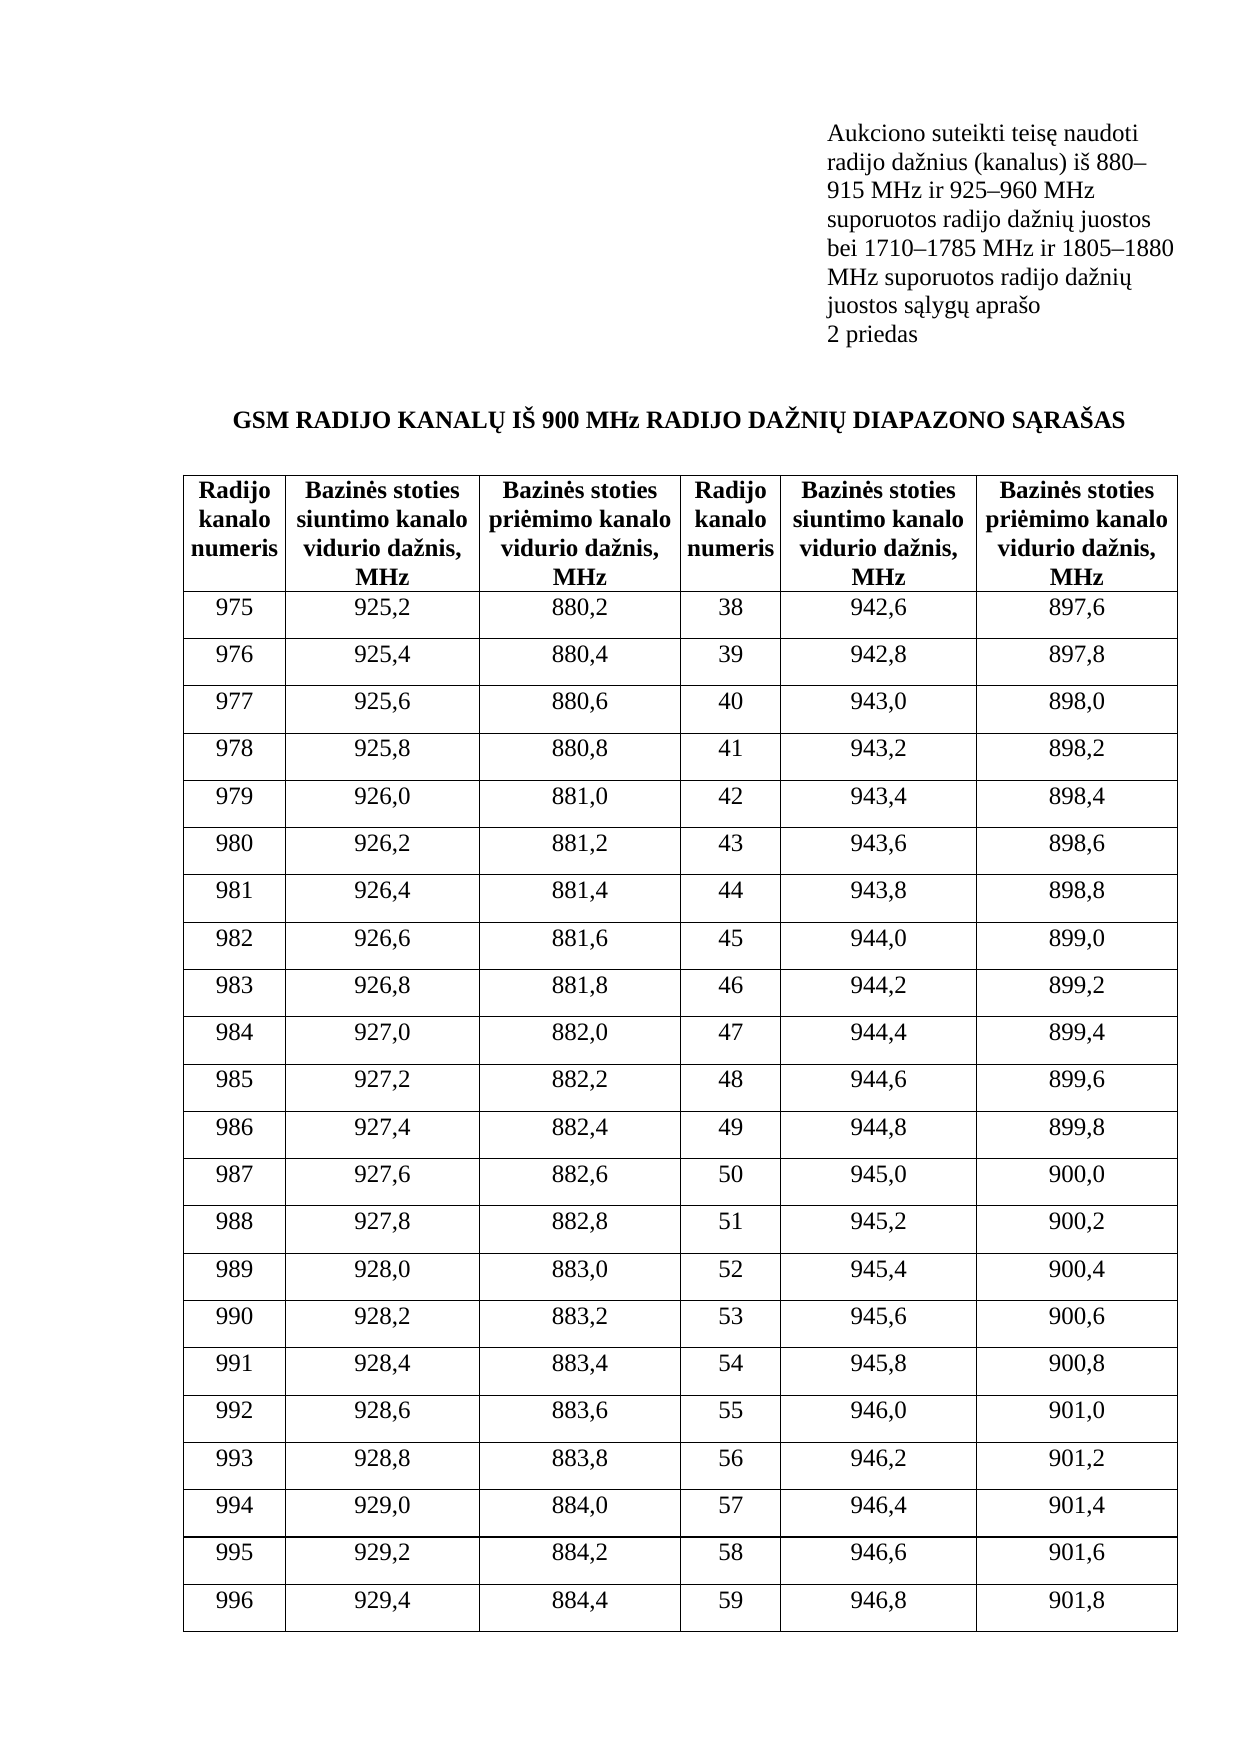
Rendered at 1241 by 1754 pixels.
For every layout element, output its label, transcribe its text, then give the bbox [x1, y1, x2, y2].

table_cell 900,8 [977, 1348, 1177, 1394]
table_cell 882,0 [480, 1017, 680, 1063]
table_cell 53 [681, 1301, 780, 1347]
table_cell 46 [681, 970, 780, 1016]
table_cell 944,2 [781, 970, 976, 1016]
table_cell 881,4 [480, 875, 680, 922]
table_cell 945,0 [781, 1159, 976, 1205]
table_cell 901,6 [977, 1538, 1177, 1584]
table_cell 928,6 [286, 1396, 479, 1442]
table_cell 882,8 [480, 1206, 680, 1253]
table_cell 58 [681, 1538, 780, 1584]
table_cell 946,2 [781, 1443, 976, 1489]
table_cell 943,6 [781, 828, 976, 874]
table_cell 976 [184, 639, 285, 685]
table_cell 989 [184, 1254, 285, 1300]
table_cell 925,6 [286, 686, 479, 732]
table_cell 42 [681, 781, 780, 827]
table_cell 51 [681, 1206, 780, 1253]
table_cell 41 [681, 734, 780, 780]
table_cell 57 [681, 1490, 780, 1536]
table_cell 55 [681, 1396, 780, 1442]
table_cell 899,2 [977, 970, 1177, 1016]
table_cell 898,2 [977, 734, 1177, 780]
table_cell 38 [681, 592, 780, 638]
table_cell 979 [184, 781, 285, 827]
table_header Bazinės stoties siuntimo kanalo vidurio dažnis, MHz [286, 476, 479, 591]
table_cell 880,4 [480, 639, 680, 685]
table_cell 48 [681, 1065, 780, 1111]
table_header Radijo kanalo numeris [681, 476, 780, 591]
table_cell 927,2 [286, 1065, 479, 1111]
table_cell 883,8 [480, 1443, 680, 1489]
table_cell 943,0 [781, 686, 976, 732]
table_cell 43 [681, 828, 780, 874]
table_cell 884,0 [480, 1490, 680, 1536]
table_cell 945,8 [781, 1348, 976, 1394]
table_cell 928,2 [286, 1301, 479, 1347]
table_cell 946,0 [781, 1396, 976, 1442]
table_cell 897,8 [977, 639, 1177, 685]
table_cell 991 [184, 1348, 285, 1394]
table_cell 56 [681, 1443, 780, 1489]
table_cell 44 [681, 875, 780, 922]
table_cell 900,0 [977, 1159, 1177, 1205]
table_cell 927,6 [286, 1159, 479, 1205]
table_cell 882,2 [480, 1065, 680, 1111]
table_cell 992 [184, 1396, 285, 1442]
table_cell 899,8 [977, 1112, 1177, 1158]
table_cell 49 [681, 1112, 780, 1158]
table_cell 943,4 [781, 781, 976, 827]
table_cell 993 [184, 1443, 285, 1489]
table_cell 883,0 [480, 1254, 680, 1300]
table_cell 945,4 [781, 1254, 976, 1300]
table_cell 880,2 [480, 592, 680, 638]
table_cell 882,4 [480, 1112, 680, 1158]
table_cell 926,0 [286, 781, 479, 827]
table_cell 982 [184, 923, 285, 969]
table_cell 901,8 [977, 1585, 1177, 1631]
table_cell 945,6 [781, 1301, 976, 1347]
table_cell 996 [184, 1585, 285, 1631]
table_cell 898,4 [977, 781, 1177, 827]
table_cell 898,8 [977, 875, 1177, 922]
table_cell 994 [184, 1490, 285, 1536]
table_cell 928,4 [286, 1348, 479, 1394]
table_header Radijo kanalo numeris [184, 476, 285, 591]
table_cell 944,4 [781, 1017, 976, 1063]
table_cell 927,8 [286, 1206, 479, 1253]
table_cell 881,0 [480, 781, 680, 827]
table_cell 899,0 [977, 923, 1177, 969]
table_cell 883,6 [480, 1396, 680, 1442]
table_cell 59 [681, 1585, 780, 1631]
table_header Bazinės stoties priėmimo kanalo vidurio dažnis, MHz [480, 476, 680, 591]
table_cell 944,6 [781, 1065, 976, 1111]
table_cell 978 [184, 734, 285, 780]
table_cell 985 [184, 1065, 285, 1111]
table_cell 984 [184, 1017, 285, 1063]
table_cell 925,4 [286, 639, 479, 685]
table_cell 928,0 [286, 1254, 479, 1300]
table_cell 880,6 [480, 686, 680, 732]
table_cell 944,8 [781, 1112, 976, 1158]
table_cell 881,6 [480, 923, 680, 969]
text GSM RADIJO KANALŲ IŠ 900 MHz RADIJO DAŽNIŲ DIAPAZONO SĄRAŠAS [177, 406, 1181, 434]
table_header Bazinės stoties siuntimo kanalo vidurio dažnis, MHz [781, 476, 976, 591]
table_cell 40 [681, 686, 780, 732]
table_cell 899,4 [977, 1017, 1177, 1063]
table_cell 988 [184, 1206, 285, 1253]
table_cell 900,6 [977, 1301, 1177, 1347]
table_cell 39 [681, 639, 780, 685]
table_cell 52 [681, 1254, 780, 1300]
table_cell 900,2 [977, 1206, 1177, 1253]
table_cell 942,6 [781, 592, 976, 638]
table_cell 881,8 [480, 970, 680, 1016]
table_cell 926,8 [286, 970, 479, 1016]
table_cell 898,0 [977, 686, 1177, 732]
table_cell 50 [681, 1159, 780, 1205]
table_cell 898,6 [977, 828, 1177, 874]
table_cell 929,4 [286, 1585, 479, 1631]
table_cell 897,6 [977, 592, 1177, 638]
table_cell 946,8 [781, 1585, 976, 1631]
table_cell 977 [184, 686, 285, 732]
table_cell 901,4 [977, 1490, 1177, 1536]
table_cell 925,8 [286, 734, 479, 780]
table_cell 45 [681, 923, 780, 969]
table_cell 943,2 [781, 734, 976, 780]
text 2 priedas [827, 319, 1181, 348]
table_cell 899,6 [977, 1065, 1177, 1111]
table_cell 901,0 [977, 1396, 1177, 1442]
table_cell 54 [681, 1348, 780, 1394]
table_cell 986 [184, 1112, 285, 1158]
table_cell 990 [184, 1301, 285, 1347]
table_cell 883,4 [480, 1348, 680, 1394]
table_cell 928,8 [286, 1443, 479, 1489]
table_cell 927,0 [286, 1017, 479, 1063]
table_cell 980 [184, 828, 285, 874]
table_cell 929,0 [286, 1490, 479, 1536]
table_cell 883,2 [480, 1301, 680, 1347]
table_cell 981 [184, 875, 285, 922]
table_cell 929,2 [286, 1538, 479, 1584]
table_cell 927,4 [286, 1112, 479, 1158]
table_cell 884,2 [480, 1538, 680, 1584]
table_cell 946,6 [781, 1538, 976, 1584]
table_cell 943,8 [781, 875, 976, 922]
table_cell 942,8 [781, 639, 976, 685]
table_cell 901,2 [977, 1443, 1177, 1489]
table_cell 926,2 [286, 828, 479, 874]
table_cell 975 [184, 592, 285, 638]
table_cell 47 [681, 1017, 780, 1063]
table_cell 944,0 [781, 923, 976, 969]
text Aukciono suteikti teisę naudoti radijo dažnius (kanalus) iš 880–915 MHz ir 925–960 MHz suporuotos radijo dažnių juostos bei 1710–1785 MHz ir 1805–1880 MHz suporuotos radijo dažnių juostos sąlygų aprašo [827, 118, 1181, 319]
table_header Bazinės stoties priėmimo kanalo vidurio dažnis, MHz [977, 476, 1177, 591]
table_cell 946,4 [781, 1490, 976, 1536]
table_cell 995 [184, 1538, 285, 1584]
table_cell 987 [184, 1159, 285, 1205]
table_cell 900,4 [977, 1254, 1177, 1300]
table_cell 945,2 [781, 1206, 976, 1253]
table_cell 882,6 [480, 1159, 680, 1205]
table_cell 983 [184, 970, 285, 1016]
table_cell 881,2 [480, 828, 680, 874]
table_cell 926,6 [286, 923, 479, 969]
table_cell 926,4 [286, 875, 479, 922]
table_cell 884,4 [480, 1585, 680, 1631]
table_cell 925,2 [286, 592, 479, 638]
table_cell 880,8 [480, 734, 680, 780]
